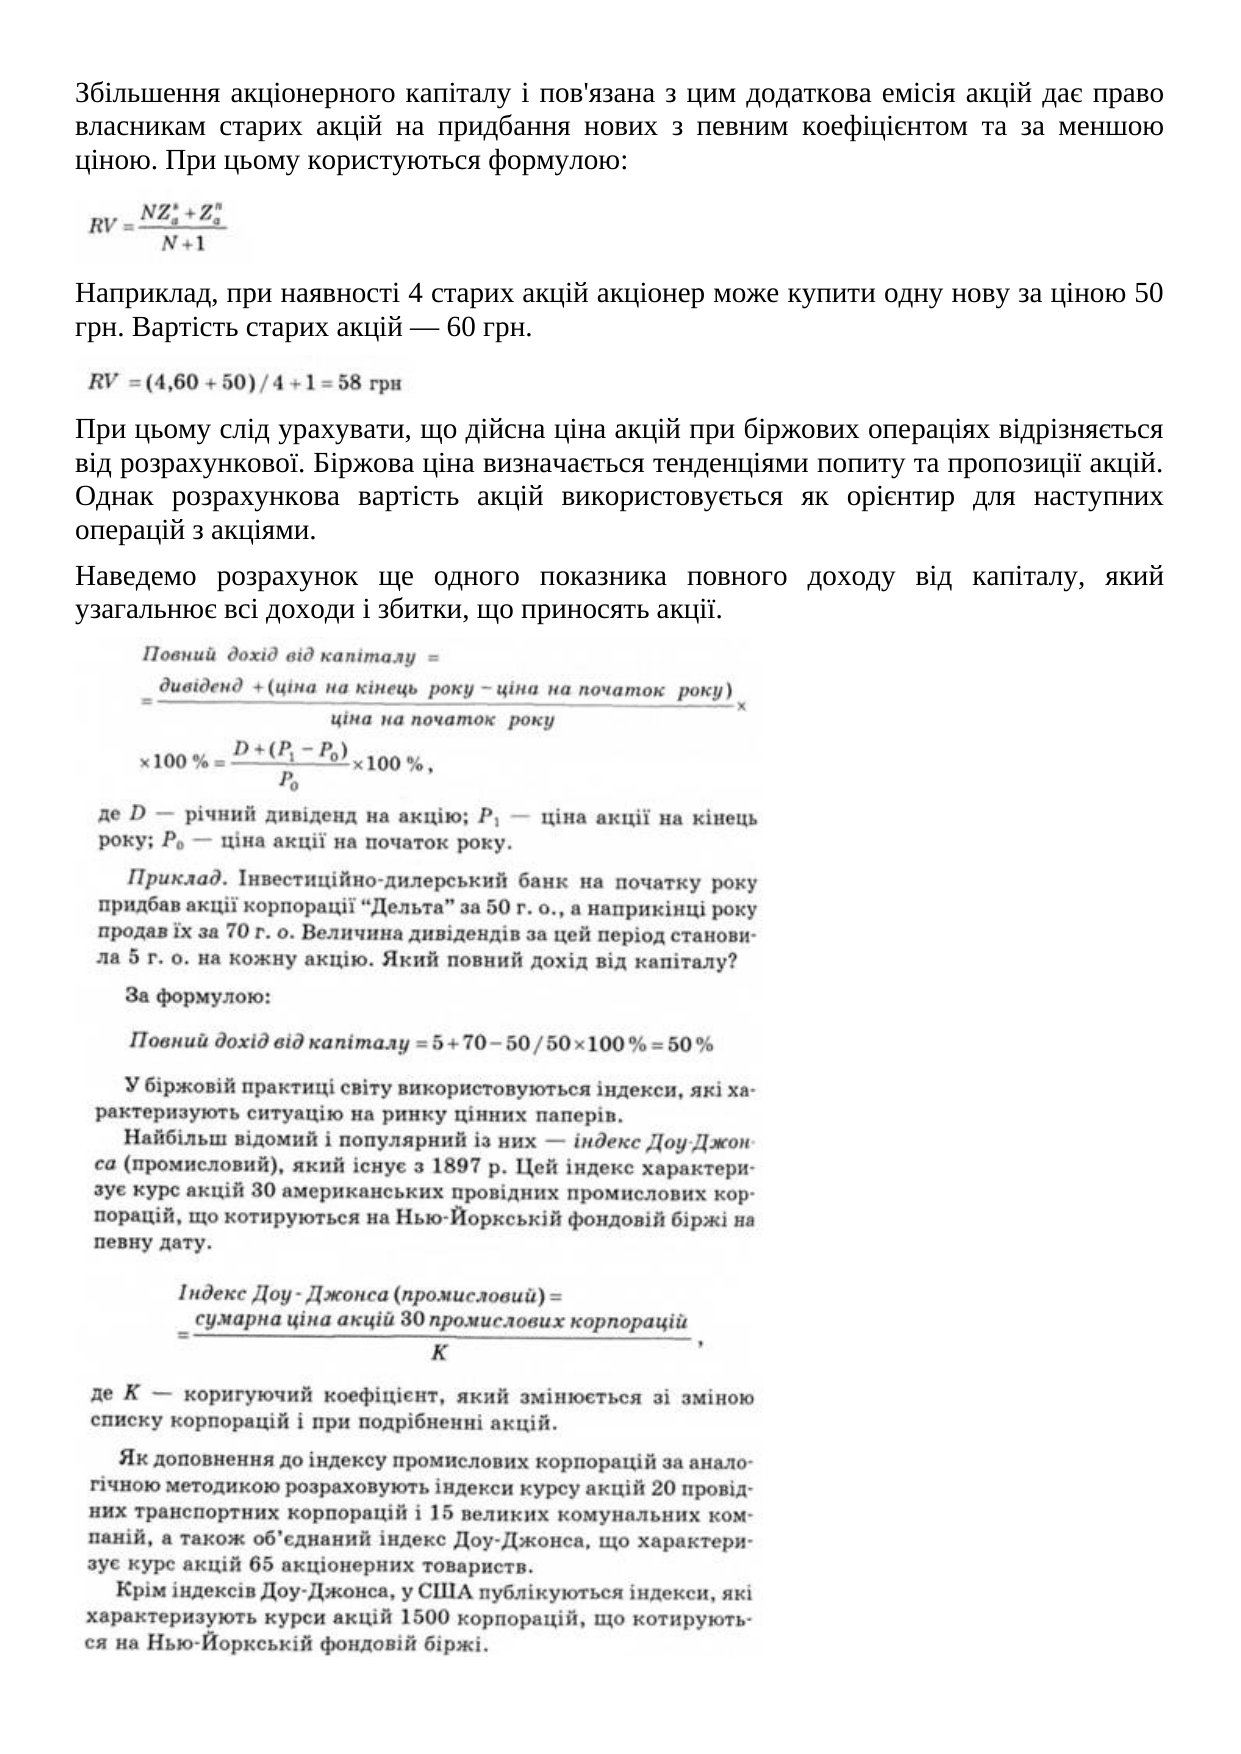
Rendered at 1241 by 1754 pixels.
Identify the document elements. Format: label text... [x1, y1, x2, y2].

picture [75, 355, 416, 399]
text При цьому слід урахувати, що дійсна ціна акцій при біржових операціях відрізняється від розрахункової. Біржова ціна визначається тенденціями попиту та пропозиції акцій. Однак розрахункова вартість акцій використовується як орієнтир для наступних операцій з акціями. [75, 411, 1165, 546]
text Наприклад, при наявності 4 старих акцій акціонер може купити одну нову за ціною 50 грн. Вартість старих акцій — 60 грн. [75, 276, 1165, 343]
text Наведемо розрахунок ще одного показника повного доходу від капіталу, який узагальнює всі доходи і збитки, що приносять акції. [75, 558, 1165, 625]
text Збільшення акціонерного капіталу і пов'язана з цим додаткова емісія акцій дає право власникам старих акцій на придбання нових з певним коефіцієнтом та за меншою ціною. При цьому користуються формулою: [75, 75, 1165, 176]
picture [75, 637, 763, 1657]
picture [75, 188, 255, 264]
